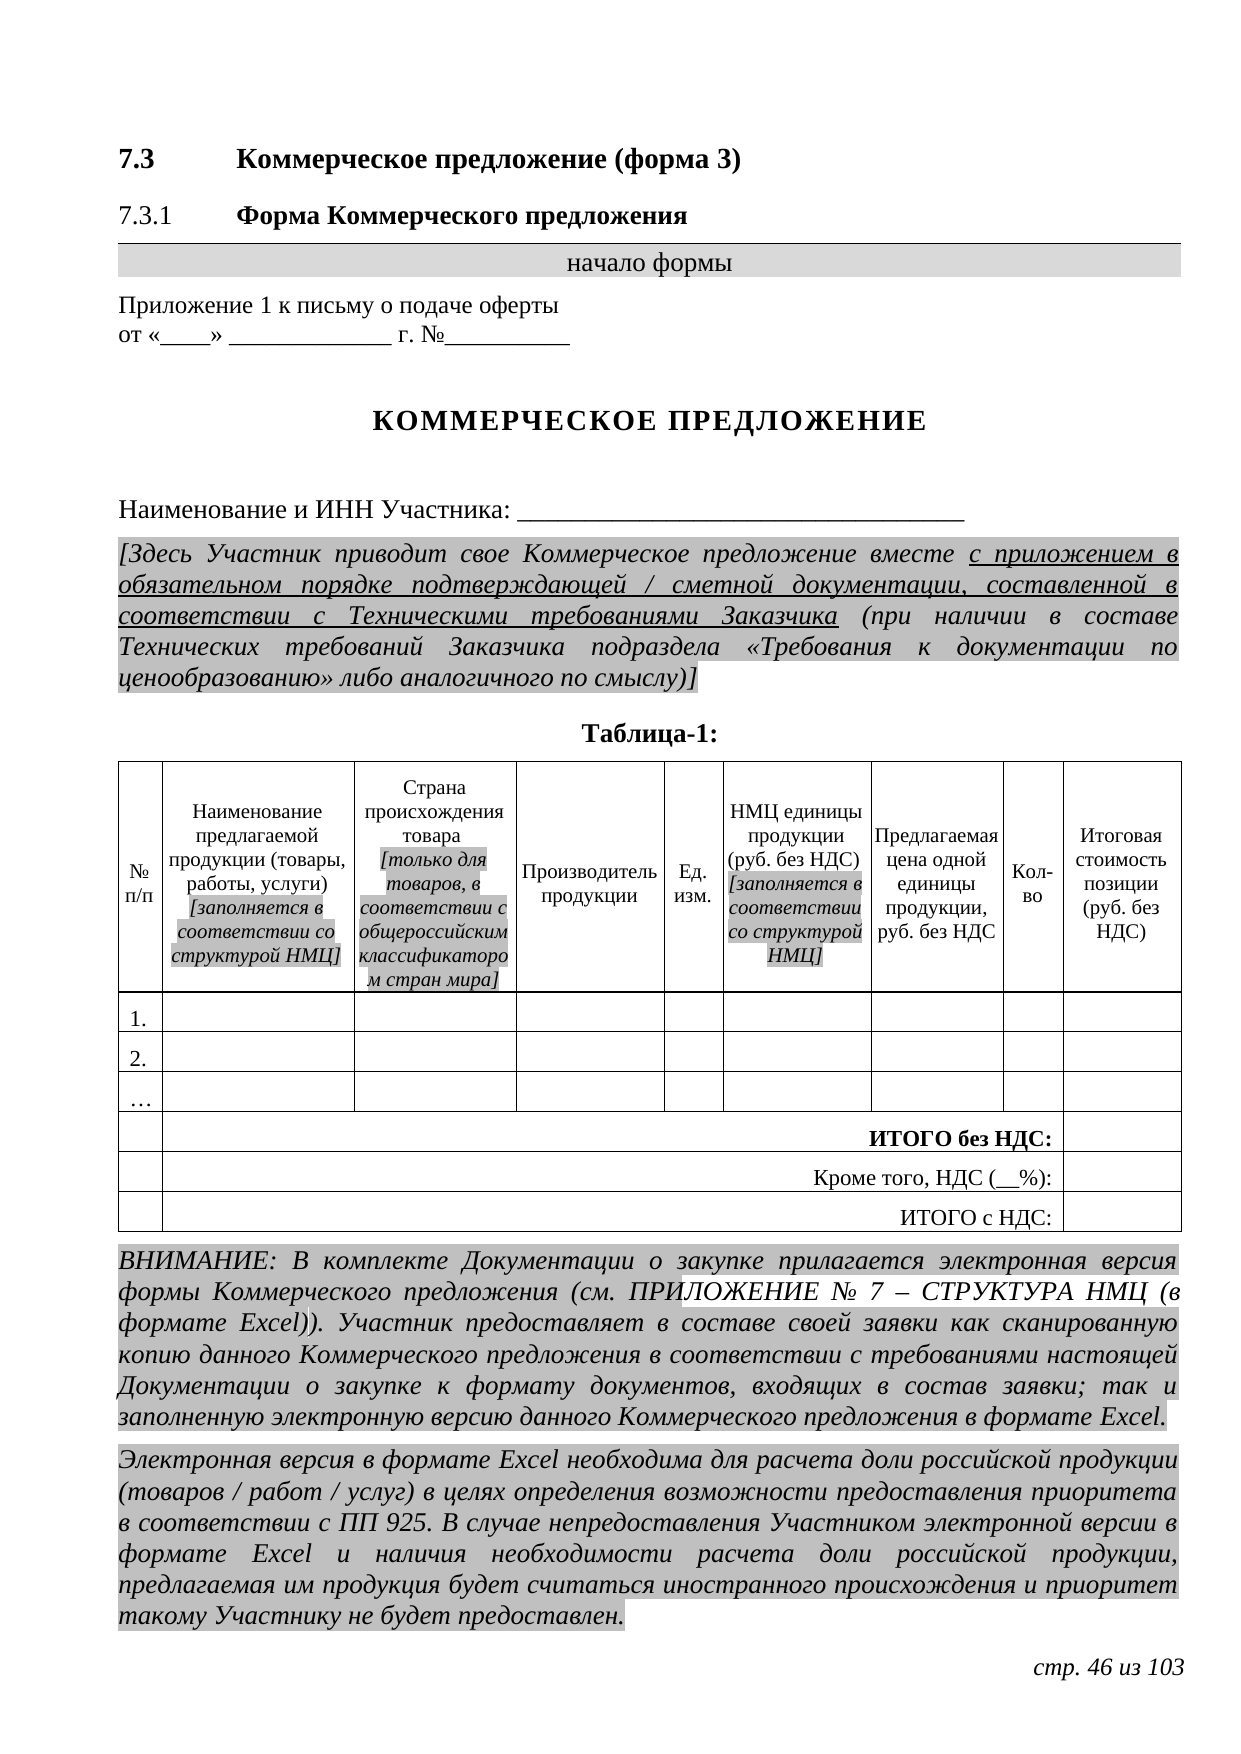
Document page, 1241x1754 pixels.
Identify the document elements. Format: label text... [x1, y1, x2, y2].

table_cell [872, 993, 1003, 1031]
table_header Итоговая стоимость позиции (руб. без НДС) [1064, 762, 1181, 991]
table_cell [355, 1072, 516, 1111]
table_cell [1064, 1072, 1181, 1111]
table_cell [119, 1112, 162, 1151]
table_cell [872, 1032, 1003, 1071]
table_cell [355, 993, 516, 1031]
table_cell Кроме того, НДС (__%): [163, 1152, 1063, 1191]
table_cell ИТОГО без НДС: [163, 1112, 1063, 1151]
text начало формы [118, 244, 1181, 277]
table_cell [724, 993, 871, 1031]
table_cell [163, 1032, 354, 1071]
table_cell [724, 1072, 871, 1111]
table_cell [665, 993, 723, 1031]
table_header НМЦ единицы продукции (руб. без НДС) [заполняется в соответствии со структурой НМЦ] [724, 762, 871, 991]
table_cell [724, 1032, 871, 1071]
table_cell 2. [119, 1032, 162, 1071]
table_cell [517, 1072, 664, 1111]
table_cell [1064, 993, 1181, 1031]
text Электронная версия в формате Excel необходима для расчета доли российской продукции (товаров / работ / услуг) в целях определения возможности предоставления приоритета в соответствии с ПП 925. В случае непредоставления Участником электронной версии в формате Excel и наличия необходимости расчета доли российской продукции, предлагаемая им продукция будет считаться иностранного происхождения и приоритет такому Участнику не будет предоставлен. [625, 1444, 1181, 1631]
table_cell [517, 1032, 664, 1071]
text Таблица-1: [118, 718, 1181, 749]
text Форма Коммерческого предложения [118, 199, 1181, 231]
table_cell [1004, 1032, 1063, 1071]
table_cell [119, 1152, 162, 1191]
table_cell [163, 993, 354, 1031]
table_cell [1064, 1192, 1181, 1231]
text ВНИМАНИЕ: В комплекте Документации о закупке прилагается электронная версия формы Коммерческого предложения (см. ПРИЛОЖЕНИЕ № 7 – СТРУКТУРА НМЦ (в формате Excel)). Участник предоставляет в составе своей заявки как сканированную копию данного Коммерческого предложения в соответствии с требованиями настоящей Документации о закупке к формату документов, входящих в состав заявки; так и заполненную электронную версию данного Коммерческого предложения в формате Excel. [682, 1244, 1181, 1431]
table_cell [1064, 1112, 1181, 1151]
text [Здесь Участник приводит свое Коммерческое предложение вместе с приложением в обязательном порядке подтверждающей / сметной документации, составленной в соответствии с Техническими требованиями Заказчика (при наличии в составе Технических требований Заказчика подраздела «Требования к документации по ценообразованию» либо аналогичного по смыслу)] [698, 537, 1181, 693]
table_cell [163, 1072, 354, 1111]
table_cell [665, 1072, 723, 1111]
table_cell [1064, 1032, 1181, 1071]
table_cell ИТОГО с НДС: [163, 1192, 1063, 1231]
table_cell [665, 1032, 723, 1071]
table_header Кол-во [1004, 762, 1063, 991]
table_cell … [119, 1072, 162, 1111]
table_header Страна происхождения товара [только для товаров, в соответствии с общероссийским классификатором стран мира] [355, 762, 516, 991]
table_cell [119, 1192, 162, 1231]
table_cell 1. [119, 993, 162, 1031]
table_header № п/п [119, 762, 162, 991]
table_header Предлагаемая цена одной единицы продукции, руб. без НДС [872, 762, 1003, 991]
table_cell [1064, 1152, 1181, 1191]
subtitle Коммерческое предложение (форма 3) [118, 141, 1181, 174]
table_header Наименование предлагаемой продукции (товары, работы, услуги) [заполняется в соответствии со структурой НМЦ] [163, 762, 354, 991]
text Коммерческое предложение [118, 403, 1181, 437]
text Наименование и ИНН Участника: _________________________________ [118, 493, 1181, 524]
table_cell [355, 1032, 516, 1071]
table_header Производитель продукции [517, 762, 664, 991]
table_cell [517, 993, 664, 1031]
table_cell [1004, 1072, 1063, 1111]
table_cell [872, 1072, 1003, 1111]
table_cell [1004, 993, 1063, 1031]
text Приложение 1 к письму о подаче оферты от «____» _____________ г. №__________ [118, 290, 1181, 347]
table_header Ед. изм. [665, 762, 723, 991]
